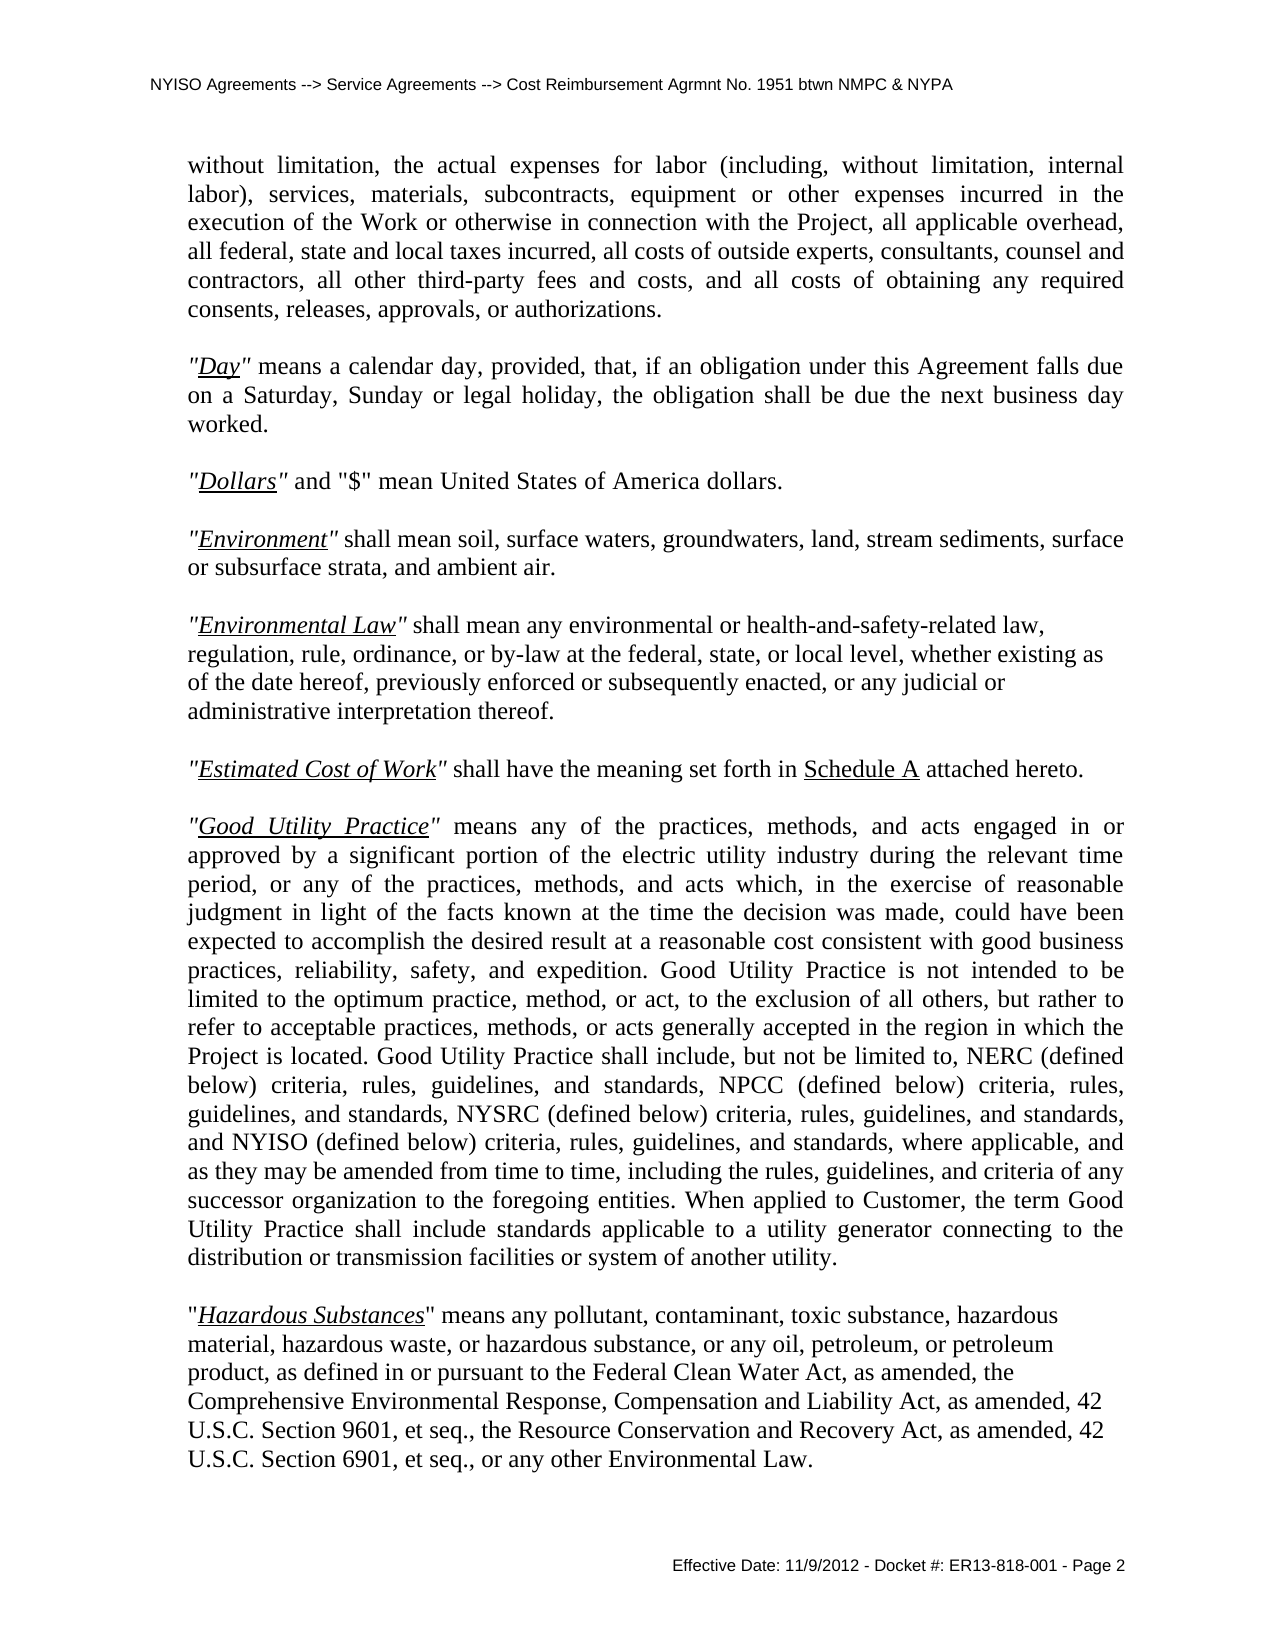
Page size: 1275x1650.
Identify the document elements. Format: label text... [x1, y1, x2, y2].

text "Hazardous Substances" means any pollutant, contaminant, toxic substance, hazardous material, hazardous waste, or hazardous substance, or any oil, petroleum, or petroleum product, as defined in or pursuant to the Federal Clean Water Act, as amended, the Comprehensive Environmental Response, Compensation and Liability Act, as amended, 42 U.S.C. Section 9601, et seq., the Resource Conservation and Recovery Act, as amended, 42 U.S.C. Section 6901, et seq., or any other Environmental Law. [187, 1300, 1125, 1472]
text "Environment" shall mean soil, surface waters, groundwaters, land, stream sediments, surface or subsurface strata, and ambient air. [187, 524, 1125, 581]
text "Dollars" and "$" mean United States of America dollars. [187, 466, 1125, 495]
text without limitation, the actual expenses for labor (including, without limitation, internal labor), services, materials, subcontracts, equipment or other expenses incurred in the execution of the Work or otherwise in connection with the Project, all applicable overhead, all federal, state and local taxes incurred, all costs of outside experts, consultants, counsel and contractors, all other third-party fees and costs, and all costs of obtaining any required consents, releases, approvals, or authorizations. [187, 150, 1125, 322]
text "Day" means a calendar day, provided, that, if an obligation under this Agreement falls due on a Saturday, Sunday or legal holiday, the obligation shall be due the next business day worked. [187, 351, 1125, 437]
text "Environmental Law" shall mean any environmental or health-and-safety-related law, regulation, rule, ordinance, or by-law at the federal, state, or local level, whether existing as of the date hereof, previously enforced or subsequently enacted, or any judicial or administrative interpretation thereof. [187, 610, 1125, 725]
text "Estimated Cost of Work" shall have the meaning set forth in Schedule A attached hereto. [187, 754, 1125, 782]
text "Good Utility Practice" means any of the practices, methods, and acts engaged in or approved by a significant portion of the electric utility industry during the relevant time period, or any of the practices, methods, and acts which, in the exercise of reasonable judgment in light of the facts known at the time the decision was made, could have been expected to accomplish the desired result at a reasonable cost consistent with good business practices, reliability, safety, and expedition. Good Utility Practice is not intended to be limited to the optimum practice, method, or act, to the exclusion of all others, but rather to refer to acceptable practices, methods, or acts generally accepted in the region in which the Project is located. Good Utility Practice shall include, but not be limited to, NERC (defined below) criteria, rules, guidelines, and standards, NPCC (defined below) criteria, rules, guidelines, and standards, NYSRC (defined below) criteria, rules, guidelines, and standards, and NYISO (defined below) criteria, rules, guidelines, and standards, where applicable, and as they may be amended from time to time, including the rules, guidelines, and criteria of any successor organization to the foregoing entities. When applied to Customer, the term Good Utility Practice shall include standards applicable to a utility generator connecting to the distribution or transmission facilities or system of another utility. [187, 811, 1125, 1271]
